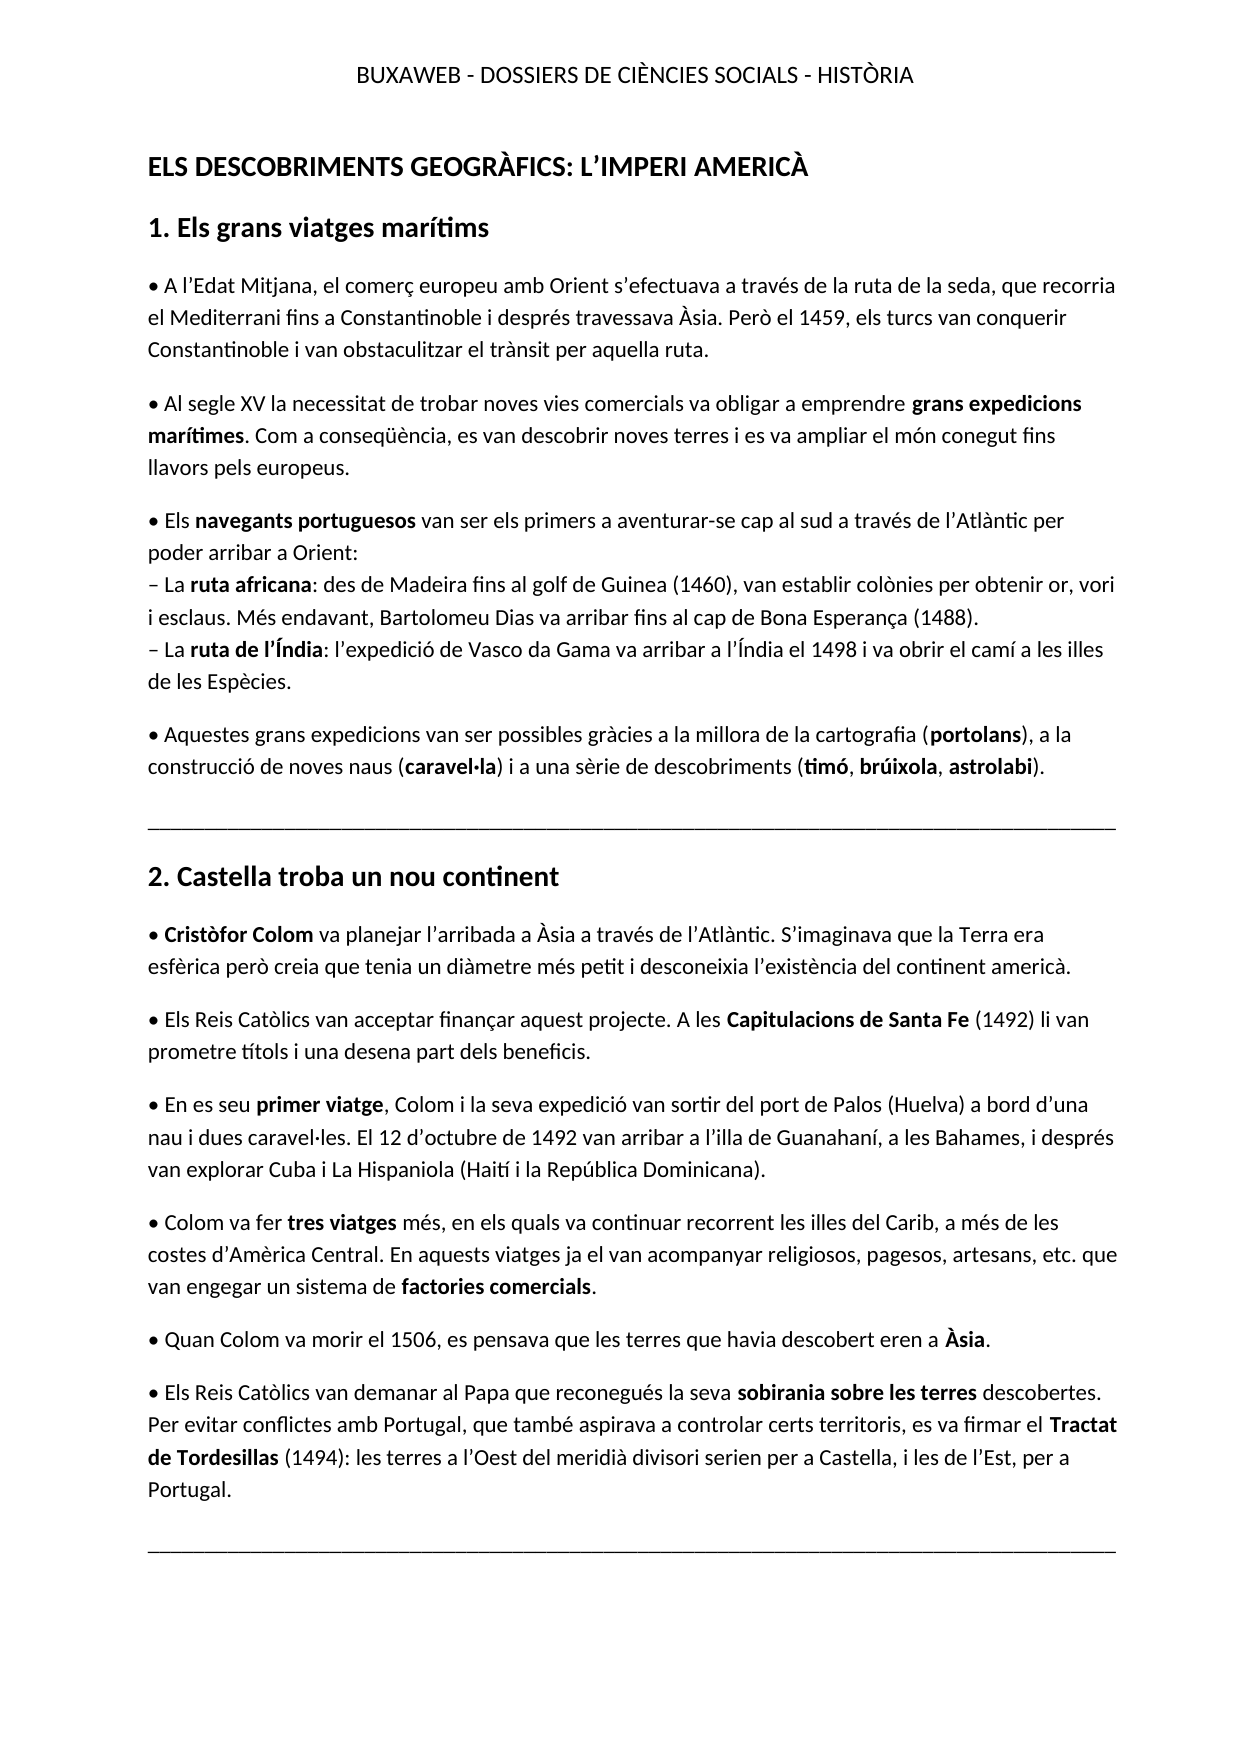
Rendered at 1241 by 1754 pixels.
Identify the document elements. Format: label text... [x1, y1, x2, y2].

text • Al segle XV la necessitat de trobar noves vies comercials va obligar a emprendre grans expedicions marítimes. Com a conseqüència, es van descobrir noves terres i es va ampliar el món conegut fins llavors pels europeus. [148, 389, 1122, 481]
text • A l’Edat Mitjana, el comerç europeu amb Orient s’efectuava a través de la ruta de la seda, que recorria el Mediterrani fins a Constantinoble i després travessava Àsia. Però el 1459, els turcs van conquerir Constantinoble i van obstaculitzar el trànsit per aquella ruta. [148, 271, 1122, 364]
text • Quan Colom va morir el 1506, es pensava que les terres que havia descobert eren a Àsia. [148, 1325, 1122, 1353]
text 1. Els grans viatges marítims [148, 209, 1122, 245]
text • Aquestes grans expedicions van ser possibles gràcies a la millora de la cartografia (portolans), a la construcció de noves naus (caravel·la) i a una sèrie de descobriments (timó, brúixola, astrolabi). [148, 720, 1122, 780]
text _____________________________________________________________________________________ [148, 805, 1122, 833]
text ELS DESCOBRIMENTS GEOGRÀFICS: L’IMPERI AMERICÀ [148, 148, 1122, 183]
text _____________________________________________________________________________________ [148, 1528, 1122, 1556]
text 2. Castella troba un nou continent [148, 858, 1122, 894]
text • Colom va fer tres viatges més, en els quals va continuar recorrent les illes del Carib, a més de les costes d’Amèrica Central. En aquests viatges ja el van acompanyar religiosos, pagesos, artesans, etc. que van engegar un sistema de factories comercials. [148, 1208, 1122, 1300]
text • Els Reis Catòlics van demanar al Papa que reconegués la seva sobirania sobre les terres descobertes. Per evitar conflictes amb Portugal, que també aspirava a controlar certs territoris, es va firmar el Tractat de Tordesillas (1494): les terres a l’Oest del meridià divisori serien per a Castella, i les de l’Est, per a Portugal. [148, 1378, 1122, 1503]
text • Els Reis Catòlics van acceptar finançar aquest projecte. A les Capitulacions de Santa Fe (1492) li van prometre títols i una desena part dels beneficis. [148, 1005, 1122, 1065]
text • En es seu primer viatge, Colom i la seva expedició van sortir del port de Palos (Huelva) a bord d’una nau i dues caravel·les. El 12 d’octubre de 1492 van arribar a l’illa de Guanahaní, a les Bahames, i després van explorar Cuba i La Hispaniola (Haití i la República Dominicana). [148, 1090, 1122, 1183]
text • Cristòfor Colom va planejar l’arribada a Àsia a través de l’Atlàntic. S’imaginava que la Terra era esfèrica però creia que tenia un diàmetre més petit i desconeixia l’existència del continent americà. [148, 920, 1122, 980]
text • Els navegants portuguesos van ser els primers a aventurar-se cap al sud a través de l’Atlàntic per poder arribar a Orient: – La ruta africana: des de Madeira fins al golf de Guinea (1460), van establir colònies per obtenir or, vori i esclaus. Més endavant, Bartolomeu Dias va arribar fins al cap de Bona Esperança (1488). – La ruta de l’Índia: l’expedició de Vasco da Gama va arribar a l’Índia el 1498 i va obrir el camí a les illes de les Espècies. [148, 506, 1122, 695]
